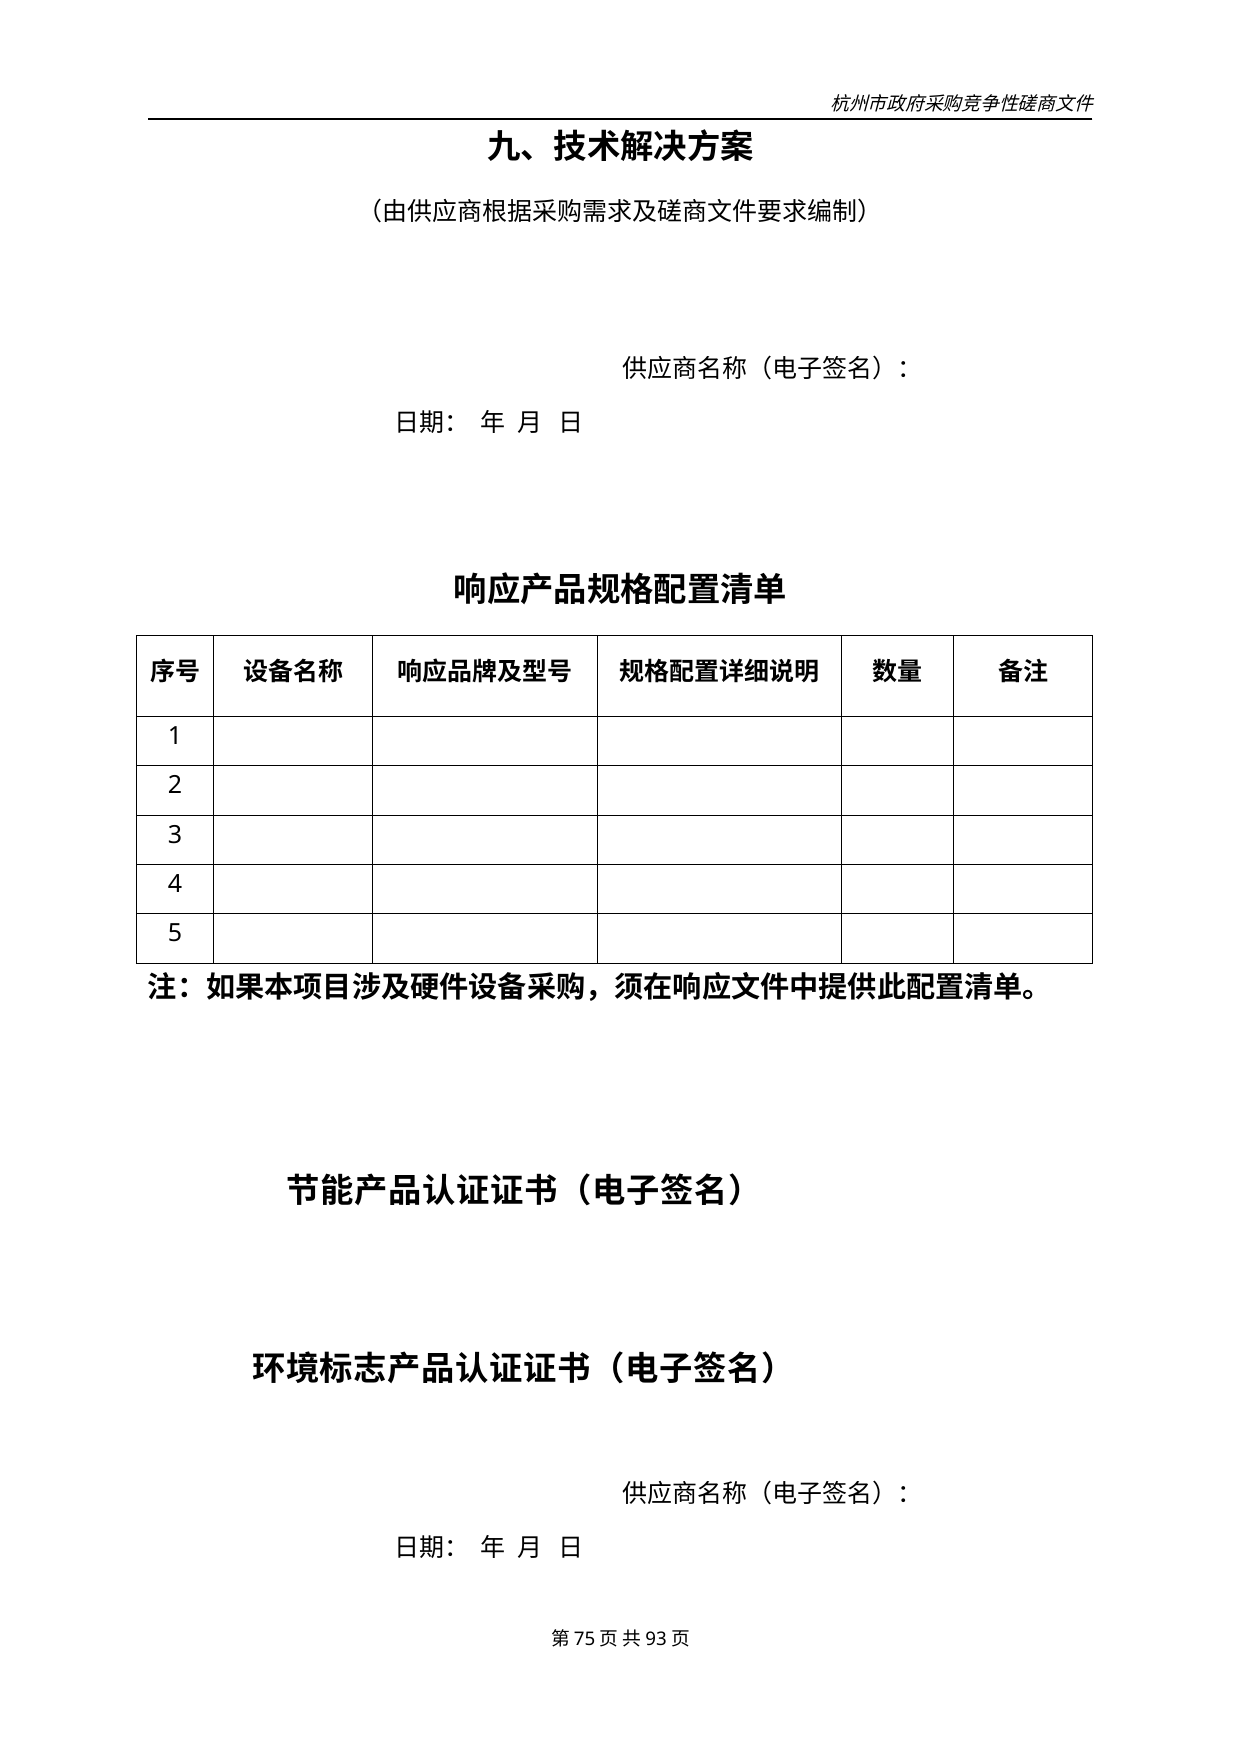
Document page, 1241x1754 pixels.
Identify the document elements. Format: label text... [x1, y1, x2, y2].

table_cell [373, 914, 597, 963]
table_cell [373, 766, 597, 814]
table_cell [214, 914, 372, 963]
text 九、技术解决方案 [148, 120, 1092, 168]
text 日期： 年 月 日 [148, 403, 1092, 439]
text 环境标志产品认证证书（电子签名） [148, 1342, 1092, 1390]
table_cell [842, 717, 953, 765]
text （由供应商根据采购需求及磋商文件要求编制） [148, 192, 1092, 228]
table_header 设备名称 [214, 636, 372, 716]
text 供应商名称（电子签名）： [148, 348, 1092, 384]
table_cell [598, 766, 841, 814]
table_header 备注 [954, 636, 1092, 716]
table_header 响应品牌及型号 [373, 636, 597, 716]
table_cell [954, 717, 1092, 765]
table_cell [598, 717, 841, 765]
text 供应商名称（电子签名）： [148, 1473, 1092, 1509]
text 注：如果本项目涉及硬件设备采购，须在响应文件中提供此配置清单。 [148, 964, 1092, 1006]
table_cell [373, 816, 597, 864]
table_cell 5 [137, 914, 213, 963]
table_cell 1 [137, 717, 213, 765]
text 响应产品规格配置清单 [148, 563, 1092, 611]
table_cell [214, 865, 372, 913]
table_cell [373, 865, 597, 913]
text 节能产品认证证书（电子签名） [148, 1163, 1092, 1212]
table_cell [842, 914, 953, 963]
text 日期： 年 月 日 [148, 1528, 1092, 1564]
table_header 序号 [137, 636, 213, 716]
table_cell [954, 766, 1092, 814]
table_cell [954, 914, 1092, 963]
table_header 数量 [842, 636, 953, 716]
table_cell [373, 717, 597, 765]
table_cell 3 [137, 816, 213, 864]
table_cell [214, 766, 372, 814]
table_cell [954, 816, 1092, 864]
table_cell [214, 717, 372, 765]
table_cell [598, 865, 841, 913]
table_cell 2 [137, 766, 213, 814]
table_cell [842, 865, 953, 913]
table_cell [598, 914, 841, 963]
table_cell [598, 816, 841, 864]
table_cell [214, 816, 372, 864]
table_cell [842, 766, 953, 814]
table_header 规格配置详细说明 [598, 636, 841, 716]
table_cell [954, 865, 1092, 913]
table_cell [842, 816, 953, 864]
table_cell 4 [137, 865, 213, 913]
